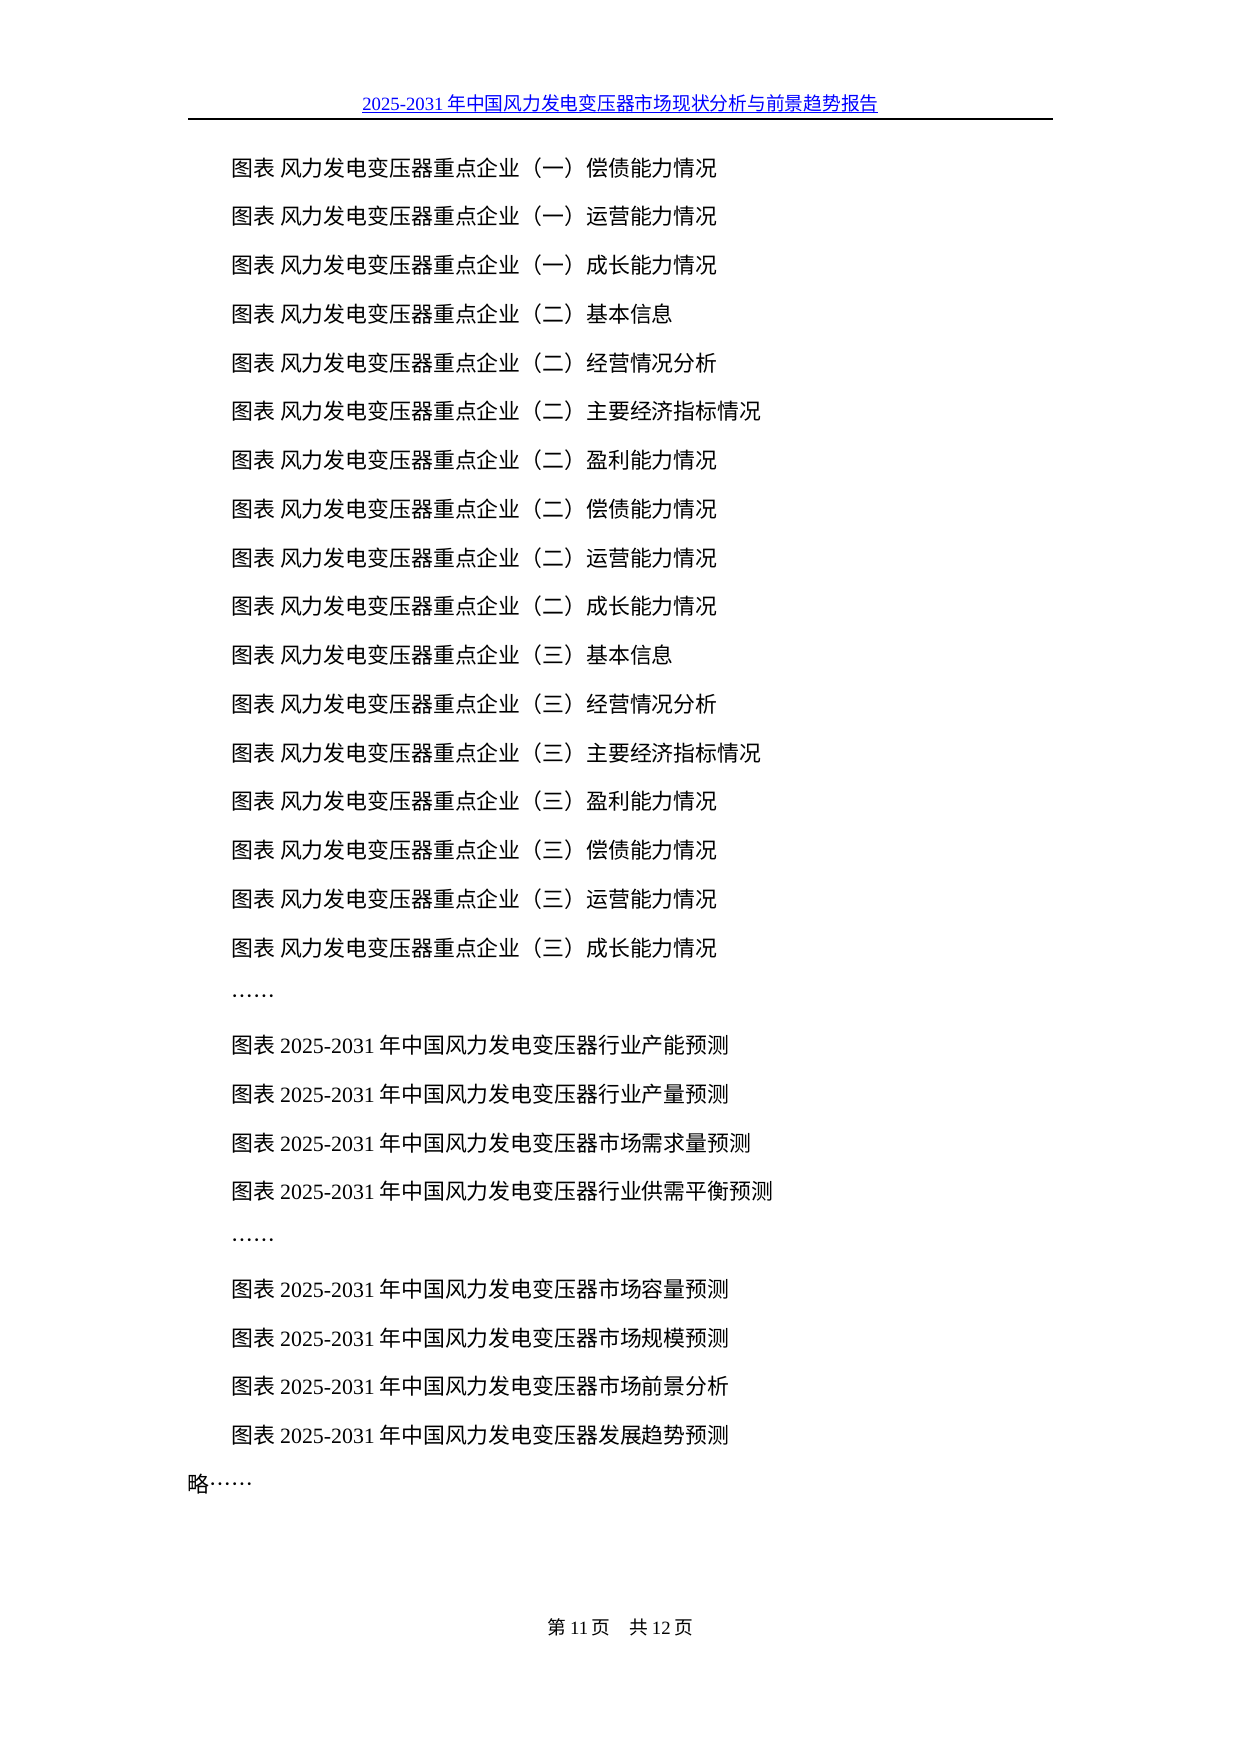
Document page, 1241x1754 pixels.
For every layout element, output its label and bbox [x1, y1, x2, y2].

text [187, 150, 1053, 1499]
